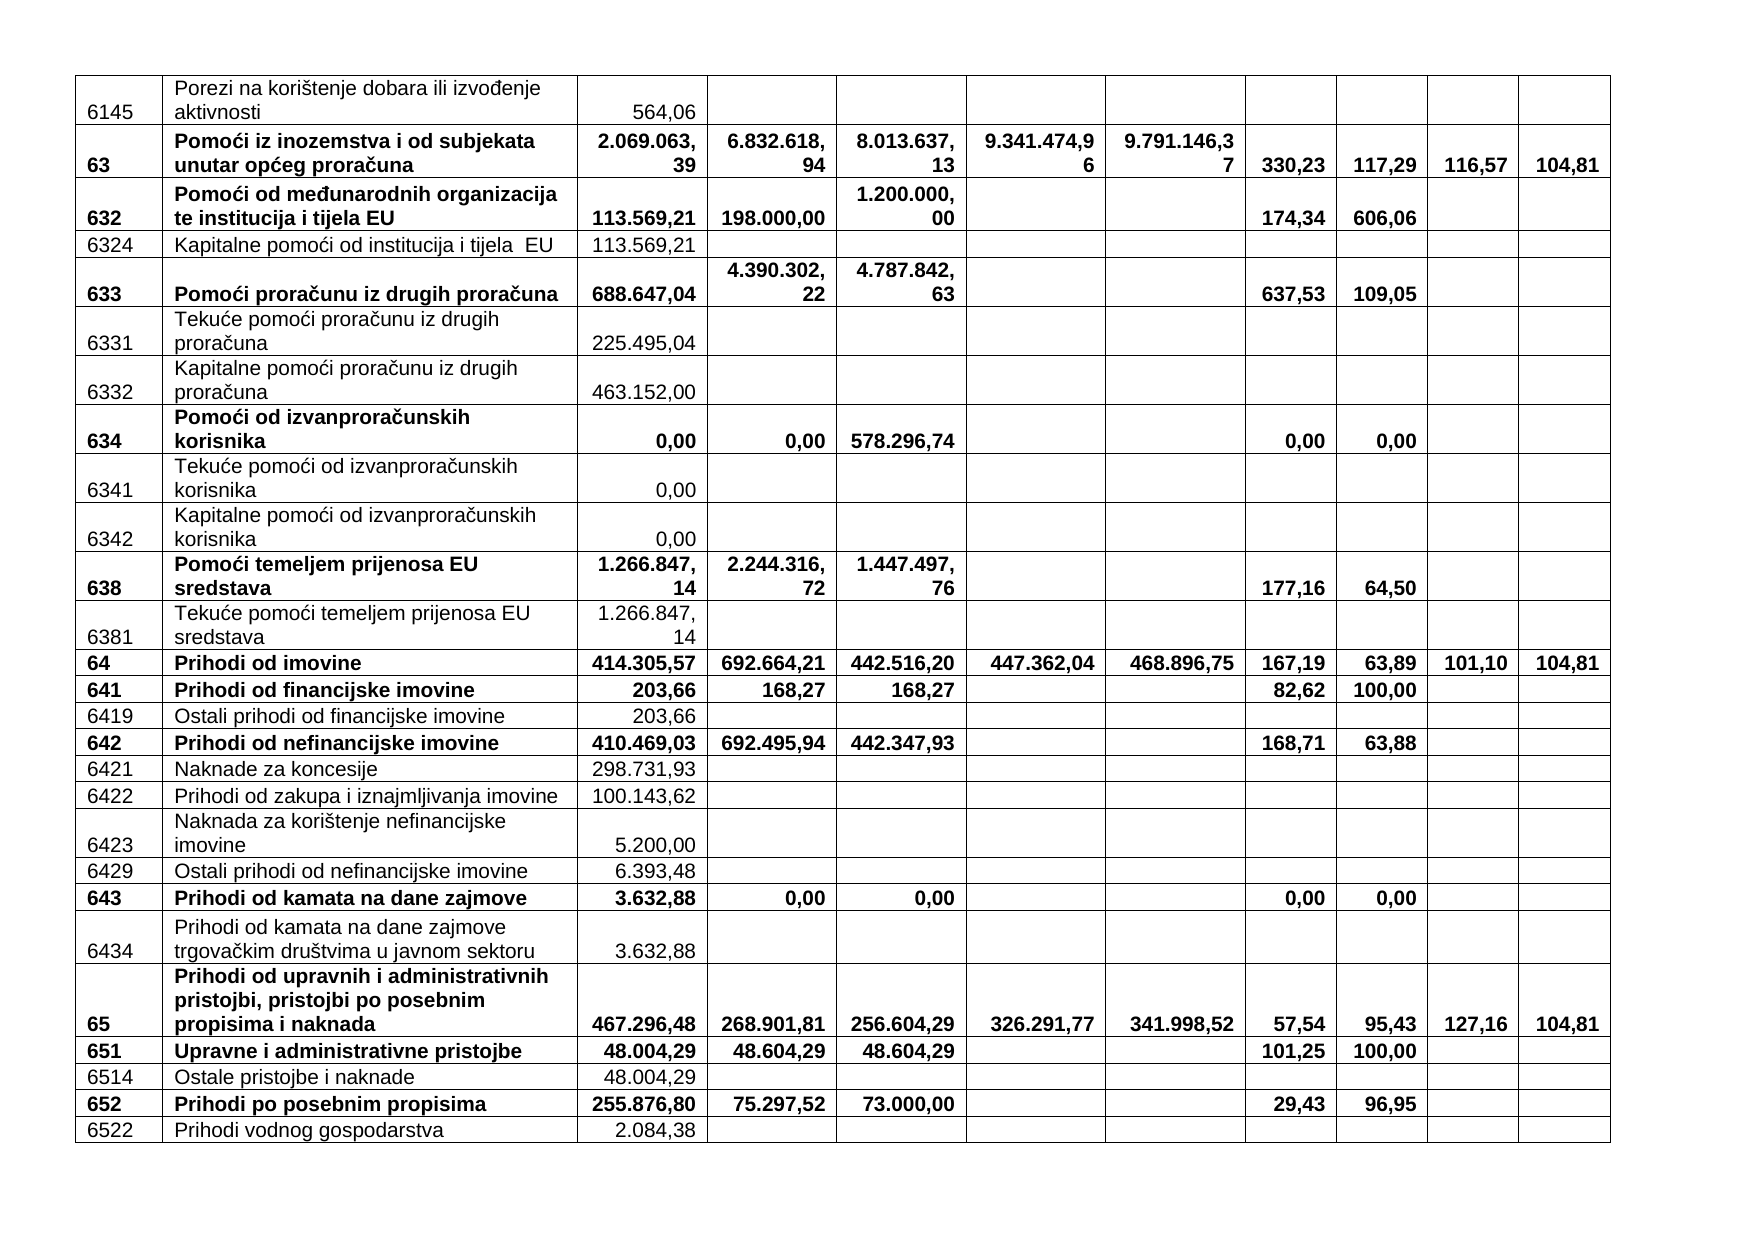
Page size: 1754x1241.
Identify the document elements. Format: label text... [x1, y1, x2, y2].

table_cell 3.632,88 [578, 884, 707, 910]
table_cell Prihodi od kamata na dane zajmove [163, 884, 577, 910]
table_cell 48.604,29 [708, 1037, 836, 1062]
table_cell 298.731,93 [578, 756, 707, 781]
table_cell [1106, 884, 1245, 910]
table_cell Prihodi vodnog gospodarstva [163, 1117, 577, 1142]
table_cell Prihodi od upravnih i administrativnih pristojbi, pristojbi po posebnim propisima i naknada [163, 964, 577, 1036]
table_cell 410.469,03 [578, 729, 707, 755]
table_cell [1428, 884, 1518, 910]
table_cell 578.296,74 [837, 405, 966, 453]
table_cell [1428, 258, 1518, 306]
table_cell Tekuće pomoći od izvanproračunskih korisnika [163, 454, 577, 502]
table_cell 177,16 [1246, 552, 1336, 599]
table_cell 116,57 [1428, 125, 1518, 177]
table_cell 6342 [76, 503, 162, 551]
table_cell [1428, 307, 1518, 355]
table_cell 127,16 [1428, 964, 1518, 1036]
table_cell 6.832.618,94 [708, 125, 836, 177]
table_cell 467.296,48 [578, 964, 707, 1036]
table_cell 104,81 [1519, 125, 1610, 177]
table_cell 64 [76, 650, 162, 675]
table_cell [967, 676, 1105, 702]
table_cell 641 [76, 676, 162, 702]
table_cell Kapitalne pomoći od institucija i tijela EU [163, 231, 577, 257]
table_cell [837, 231, 966, 257]
table_cell 463.152,00 [578, 356, 707, 404]
table_cell Pomoći proračunu iz drugih proračuna [163, 258, 577, 306]
table_cell [1519, 756, 1610, 781]
table_cell 1.447.497,76 [837, 552, 966, 599]
table_cell [1106, 911, 1245, 963]
table_cell [708, 782, 836, 808]
table_cell [1106, 809, 1245, 857]
table_cell [1519, 405, 1610, 453]
table_cell [1428, 552, 1518, 599]
table_cell 73.000,00 [837, 1090, 966, 1116]
table_cell 6422 [76, 782, 162, 808]
table_cell Naknade za koncesije [163, 756, 577, 781]
table_cell [1337, 703, 1427, 728]
table_cell [967, 756, 1105, 781]
table_cell [1106, 552, 1245, 599]
table_cell [1428, 454, 1518, 502]
table_cell [837, 858, 966, 883]
table_cell [1246, 703, 1336, 728]
table_cell 652 [76, 1090, 162, 1116]
table_cell 606,06 [1337, 178, 1427, 230]
table_cell [1428, 703, 1518, 728]
table_cell 0,00 [578, 503, 707, 551]
table_cell [967, 454, 1105, 502]
table_cell Ostali prihodi od nefinancijske imovine [163, 858, 577, 883]
table_cell [1428, 356, 1518, 404]
table_cell Prihodi od kamata na dane zajmove trgovačkim društvima u javnom sektoru [163, 911, 577, 963]
table_cell [1519, 1037, 1610, 1062]
table_cell [1106, 729, 1245, 755]
table_cell [1337, 858, 1427, 883]
table_cell 634 [76, 405, 162, 453]
table_cell [837, 356, 966, 404]
table_cell [708, 454, 836, 502]
table_cell [967, 1064, 1105, 1089]
table_cell 692.664,21 [708, 650, 836, 675]
table_cell 341.998,52 [1106, 964, 1245, 1036]
table_cell [967, 782, 1105, 808]
table_cell [1337, 1064, 1427, 1089]
table_cell [837, 703, 966, 728]
table_cell [1337, 782, 1427, 808]
table_cell 6421 [76, 756, 162, 781]
table_cell [1106, 454, 1245, 502]
table_cell 95,43 [1337, 964, 1427, 1036]
table_cell [1246, 307, 1336, 355]
table_cell 6145 [76, 76, 162, 124]
table_cell [1519, 1064, 1610, 1089]
table_cell [708, 356, 836, 404]
table_cell [967, 231, 1105, 257]
table_cell 637,53 [1246, 258, 1336, 306]
table_cell [1337, 911, 1427, 963]
table_cell [837, 911, 966, 963]
table_cell [1519, 884, 1610, 910]
table_cell Ostali prihodi od financijske imovine [163, 703, 577, 728]
table_cell [967, 405, 1105, 453]
table_cell 101,10 [1428, 650, 1518, 675]
table_cell [708, 307, 836, 355]
table_cell 57,54 [1246, 964, 1336, 1036]
table_cell [1519, 258, 1610, 306]
table_cell 638 [76, 552, 162, 599]
table_cell 6.393,48 [578, 858, 707, 883]
table_cell [708, 76, 836, 124]
table_cell [1428, 76, 1518, 124]
table_cell 100,00 [1337, 676, 1427, 702]
table_cell 174,34 [1246, 178, 1336, 230]
table_cell 651 [76, 1037, 162, 1062]
table_cell [837, 601, 966, 648]
table_cell [1519, 703, 1610, 728]
table_cell [1106, 76, 1245, 124]
table_cell 6522 [76, 1117, 162, 1142]
table_cell [1428, 178, 1518, 230]
table_cell 255.876,80 [578, 1090, 707, 1116]
table_cell [1519, 231, 1610, 257]
table_cell 100,00 [1337, 1037, 1427, 1062]
table_cell [1337, 356, 1427, 404]
table_cell [1337, 503, 1427, 551]
table_cell [1106, 676, 1245, 702]
table_cell Pomoći od međunarodnih organizacija te institucija i tijela EU [163, 178, 577, 230]
table_cell 2.069.063,39 [578, 125, 707, 177]
table_cell 692.495,94 [708, 729, 836, 755]
table_cell [1106, 703, 1245, 728]
table_cell 29,43 [1246, 1090, 1336, 1116]
table_cell [1246, 1064, 1336, 1089]
table_cell [1428, 405, 1518, 453]
table_cell [1519, 552, 1610, 599]
table_cell 48.604,29 [837, 1037, 966, 1062]
table_cell 48.004,29 [578, 1037, 707, 1062]
table_cell 642 [76, 729, 162, 755]
table_cell Tekuće pomoći proračunu iz drugih proračuna [163, 307, 577, 355]
table_cell Pomoći od izvanproračunskih korisnika [163, 405, 577, 453]
table_cell 6514 [76, 1064, 162, 1089]
table_cell [708, 1117, 836, 1142]
table_cell [1337, 1117, 1427, 1142]
table_cell Pomoći iz inozemstva i od subjekata unutar općeg proračuna [163, 125, 577, 177]
table_cell [1106, 858, 1245, 883]
table_cell 2.084,38 [578, 1117, 707, 1142]
table_cell [967, 884, 1105, 910]
table_cell 1.200.000,00 [837, 178, 966, 230]
table_cell 2.244.316,72 [708, 552, 836, 599]
table_cell [967, 503, 1105, 551]
table_cell [1428, 676, 1518, 702]
table_cell [967, 178, 1105, 230]
table_cell 268.901,81 [708, 964, 836, 1036]
table_cell [708, 231, 836, 257]
table_cell [967, 911, 1105, 963]
table_cell 117,29 [1337, 125, 1427, 177]
table_cell [1428, 756, 1518, 781]
table_cell Upravne i administrativne pristojbe [163, 1037, 577, 1062]
table_cell 6419 [76, 703, 162, 728]
table_cell 6429 [76, 858, 162, 883]
table_cell [1519, 809, 1610, 857]
table_cell 330,23 [1246, 125, 1336, 177]
table_cell [967, 858, 1105, 883]
table_cell [1519, 178, 1610, 230]
table_cell 0,00 [578, 405, 707, 453]
table_cell 225.495,04 [578, 307, 707, 355]
table_cell [967, 356, 1105, 404]
table_cell 203,66 [578, 703, 707, 728]
table_cell [1106, 178, 1245, 230]
table_cell 0,00 [708, 405, 836, 453]
table_cell [708, 703, 836, 728]
table_cell [1519, 729, 1610, 755]
table_cell 63 [76, 125, 162, 177]
table_cell [1246, 601, 1336, 648]
table_cell 0,00 [708, 884, 836, 910]
table_cell 63,88 [1337, 729, 1427, 755]
table_cell [1106, 307, 1245, 355]
table_cell 414.305,57 [578, 650, 707, 675]
table_cell [708, 1064, 836, 1089]
table_cell 1.266.847,14 [578, 552, 707, 599]
table_cell 6423 [76, 809, 162, 857]
table_cell [1428, 858, 1518, 883]
table_cell [967, 1117, 1105, 1142]
table_cell 168,71 [1246, 729, 1336, 755]
table_cell 167,19 [1246, 650, 1336, 675]
table_cell 8.013.637,13 [837, 125, 966, 177]
table_cell Prihodi od zakupa i iznajmljivanja imovine [163, 782, 577, 808]
table_cell 468.896,75 [1106, 650, 1245, 675]
table_cell [967, 601, 1105, 648]
table_cell [837, 503, 966, 551]
table_cell [967, 307, 1105, 355]
table_cell [1519, 1117, 1610, 1142]
table_cell 564,06 [578, 76, 707, 124]
table_cell [837, 307, 966, 355]
table_cell 9.341.474,96 [967, 125, 1105, 177]
table_cell [1519, 307, 1610, 355]
table_cell 256.604,29 [837, 964, 966, 1036]
table_cell [1246, 809, 1336, 857]
table_cell 688.647,04 [578, 258, 707, 306]
table_cell 442.347,93 [837, 729, 966, 755]
table_cell [1337, 307, 1427, 355]
table_cell [1246, 356, 1336, 404]
table_cell [1519, 503, 1610, 551]
table_cell [1428, 782, 1518, 808]
table_cell [1246, 911, 1336, 963]
table_cell [1428, 729, 1518, 755]
table_cell [1519, 676, 1610, 702]
table_cell 6332 [76, 356, 162, 404]
table_cell 0,00 [837, 884, 966, 910]
table_cell Kapitalne pomoći proračunu iz drugih proračuna [163, 356, 577, 404]
table_cell Prihodi od nefinancijske imovine [163, 729, 577, 755]
table_cell [708, 503, 836, 551]
table_cell [967, 76, 1105, 124]
table_cell [1519, 782, 1610, 808]
table_cell 75.297,52 [708, 1090, 836, 1116]
table_cell 104,81 [1519, 964, 1610, 1036]
table_cell [1106, 601, 1245, 648]
table_cell [1428, 503, 1518, 551]
table_cell [708, 756, 836, 781]
table_cell [1106, 405, 1245, 453]
table_cell 447.362,04 [967, 650, 1105, 675]
table_cell 9.791.146,37 [1106, 125, 1245, 177]
table_cell [1428, 1090, 1518, 1116]
table_cell [1337, 231, 1427, 257]
table_cell [1246, 858, 1336, 883]
table_cell [1428, 1117, 1518, 1142]
table_cell [1106, 503, 1245, 551]
table_cell 6331 [76, 307, 162, 355]
table_cell [837, 1064, 966, 1089]
table_cell 3.632,88 [578, 911, 707, 963]
table_cell 198.000,00 [708, 178, 836, 230]
table_cell 168,27 [708, 676, 836, 702]
table_cell 0,00 [1337, 405, 1427, 453]
table_cell Naknada za korištenje nefinancijske imovine [163, 809, 577, 857]
table_cell [1428, 1037, 1518, 1062]
table_cell [837, 809, 966, 857]
table_cell [1428, 601, 1518, 648]
table_cell [1428, 1064, 1518, 1089]
table_cell [967, 729, 1105, 755]
table_cell [837, 756, 966, 781]
table_cell [837, 782, 966, 808]
table_cell [1428, 809, 1518, 857]
table_cell Ostale pristojbe i naknade [163, 1064, 577, 1089]
table_cell [1337, 454, 1427, 502]
table_cell [967, 1090, 1105, 1116]
table_cell [967, 703, 1105, 728]
table_cell [1337, 809, 1427, 857]
table_cell [837, 454, 966, 502]
table_cell 0,00 [578, 454, 707, 502]
table_cell Porezi na korištenje dobara ili izvođenje aktivnosti [163, 76, 577, 124]
table_cell 6341 [76, 454, 162, 502]
table_cell [1106, 231, 1245, 257]
table_cell 633 [76, 258, 162, 306]
table_cell [1246, 1117, 1336, 1142]
table_cell [1106, 756, 1245, 781]
table_cell [1246, 782, 1336, 808]
table_cell [1519, 911, 1610, 963]
table_cell [1428, 911, 1518, 963]
table_cell [1246, 503, 1336, 551]
table_cell 1.266.847,14 [578, 601, 707, 648]
table_cell 109,05 [1337, 258, 1427, 306]
table_cell 168,27 [837, 676, 966, 702]
table_cell 101,25 [1246, 1037, 1336, 1062]
table_cell [1519, 454, 1610, 502]
table_cell [967, 258, 1105, 306]
table_cell [1246, 231, 1336, 257]
table_cell 6434 [76, 911, 162, 963]
table_cell 96,95 [1337, 1090, 1427, 1116]
table_cell 4.390.302,22 [708, 258, 836, 306]
table_cell [1106, 782, 1245, 808]
table_cell 326.291,77 [967, 964, 1105, 1036]
table_cell 113.569,21 [578, 178, 707, 230]
table_cell 48.004,29 [578, 1064, 707, 1089]
table_cell [967, 552, 1105, 599]
table_cell [967, 1037, 1105, 1062]
table_cell 64,50 [1337, 552, 1427, 599]
table_cell 442.516,20 [837, 650, 966, 675]
table_cell Kapitalne pomoći od izvanproračunskih korisnika [163, 503, 577, 551]
table_cell Prihodi po posebnim propisima [163, 1090, 577, 1116]
table_cell 6324 [76, 231, 162, 257]
table_cell [1246, 756, 1336, 781]
table_cell Prihodi od imovine [163, 650, 577, 675]
table_cell 0,00 [1337, 884, 1427, 910]
table_cell [1519, 858, 1610, 883]
table_cell 82,62 [1246, 676, 1336, 702]
table_cell [1246, 454, 1336, 502]
table_cell [708, 809, 836, 857]
table_cell [708, 911, 836, 963]
table_cell [967, 809, 1105, 857]
table_cell [1106, 258, 1245, 306]
table_cell [1519, 76, 1610, 124]
table_cell [1106, 1037, 1245, 1062]
table_cell 113.569,21 [578, 231, 707, 257]
table_cell [1428, 231, 1518, 257]
table_cell Tekuće pomoći temeljem prijenosa EU sredstava [163, 601, 577, 648]
table_cell 65 [76, 964, 162, 1036]
table_cell [1106, 1064, 1245, 1089]
table_cell 100.143,62 [578, 782, 707, 808]
table_cell [1106, 1117, 1245, 1142]
table_cell 104,81 [1519, 650, 1610, 675]
table_cell 4.787.842,63 [837, 258, 966, 306]
table_cell [708, 858, 836, 883]
table_cell 63,89 [1337, 650, 1427, 675]
table_cell 203,66 [578, 676, 707, 702]
table_cell 643 [76, 884, 162, 910]
table_cell [1519, 601, 1610, 648]
table_cell [708, 601, 836, 648]
table_cell [1337, 76, 1427, 124]
table_cell 6381 [76, 601, 162, 648]
table_cell [1106, 1090, 1245, 1116]
table_cell Prihodi od financijske imovine [163, 676, 577, 702]
table_cell 0,00 [1246, 884, 1336, 910]
table_cell [837, 76, 966, 124]
table_cell [1519, 1090, 1610, 1116]
table_cell [837, 1117, 966, 1142]
table_cell [1519, 356, 1610, 404]
table_cell 632 [76, 178, 162, 230]
table_cell [1337, 601, 1427, 648]
table_cell [1246, 76, 1336, 124]
table_cell 5.200,00 [578, 809, 707, 857]
table_cell [1337, 756, 1427, 781]
table_cell [1106, 356, 1245, 404]
table_cell Pomoći temeljem prijenosa EU sredstava [163, 552, 577, 599]
table_cell 0,00 [1246, 405, 1336, 453]
